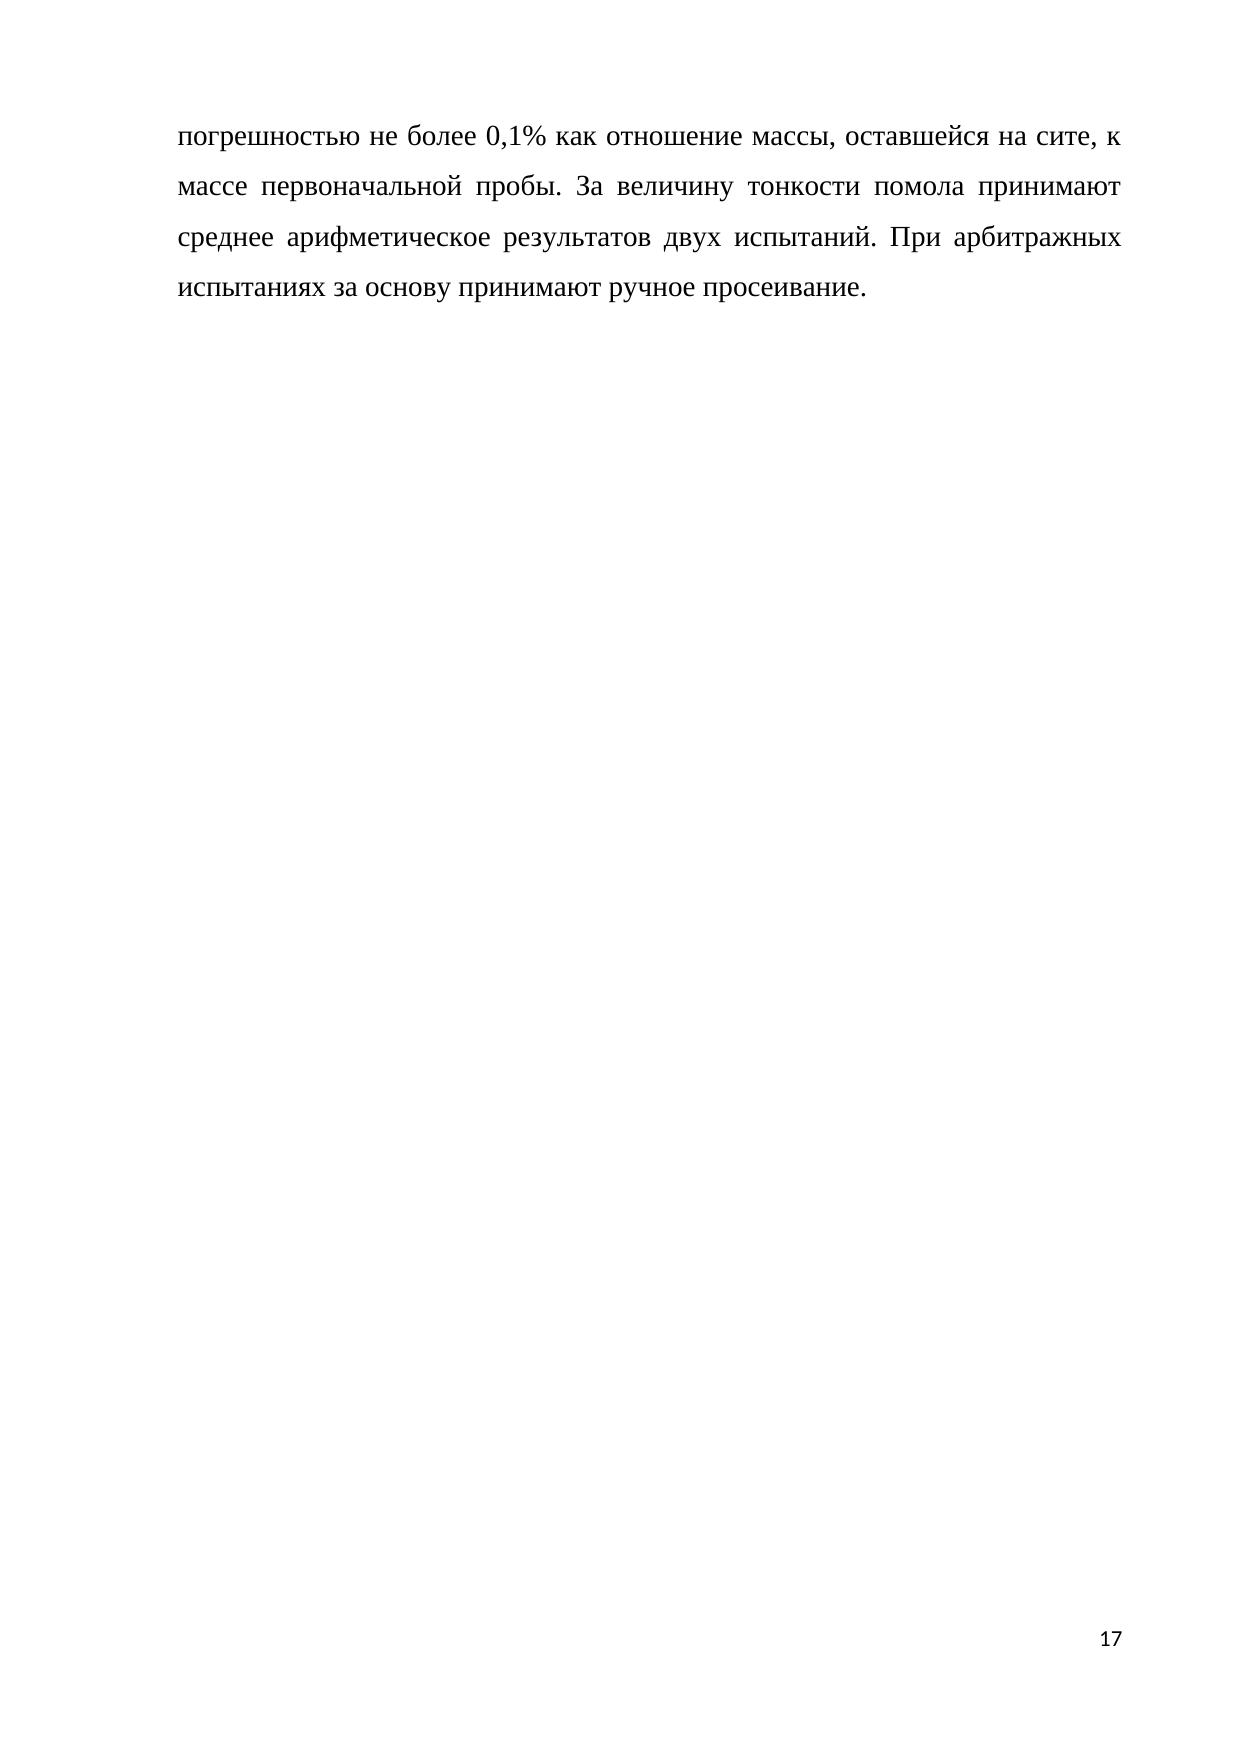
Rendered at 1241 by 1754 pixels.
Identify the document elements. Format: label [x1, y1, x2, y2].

text [177, 118, 1122, 303]
